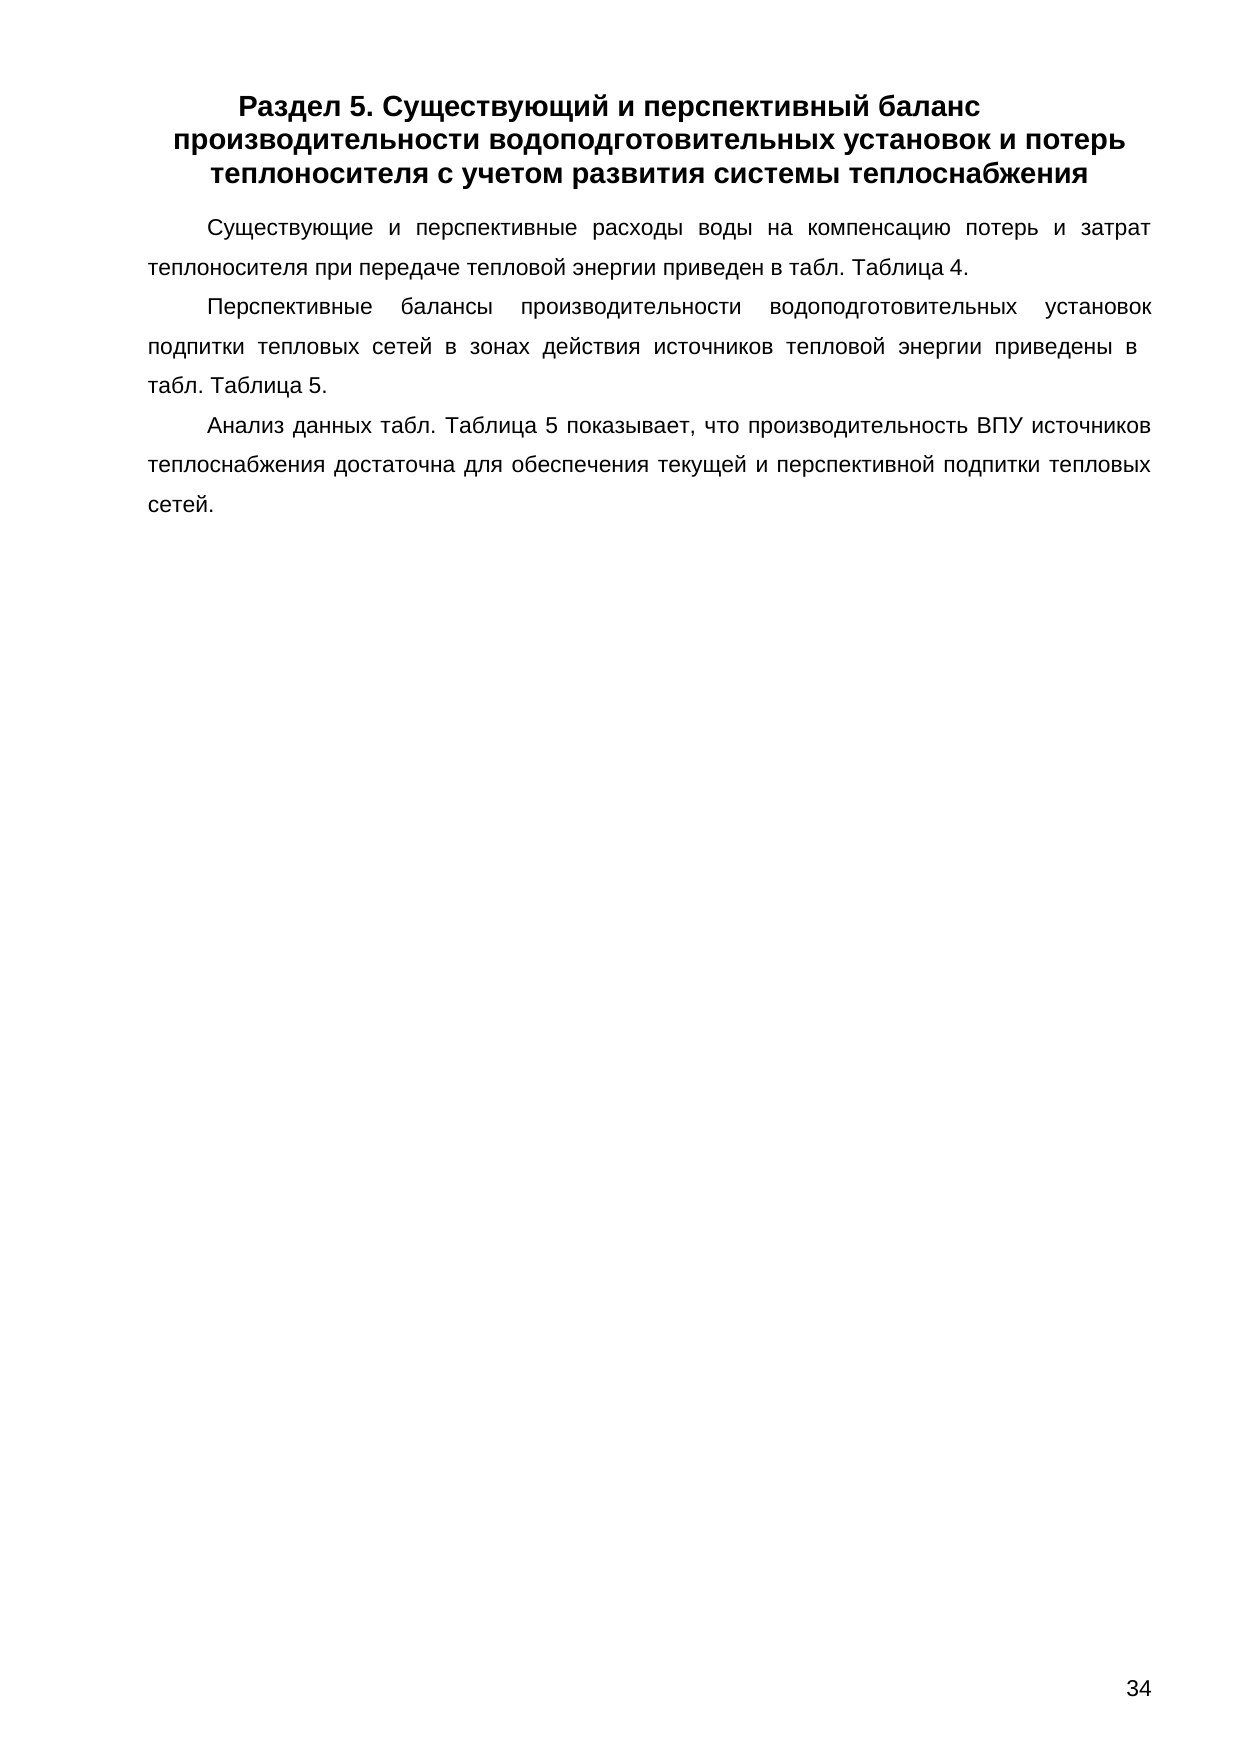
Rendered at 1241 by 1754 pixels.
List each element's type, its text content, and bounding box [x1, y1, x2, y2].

text Анализ данных табл. Таблица 5 показывает, что производительность ВПУ источников теплоснабжения достаточна для обеспечения текущей и перспективной подпитки тепловых сетей. [148, 412, 1152, 517]
text Существующие и перспективные расходы воды на компенсацию потерь и затрат теплоносителя при передаче тепловой энергии приведен в табл. Таблица 4. [148, 214, 1152, 280]
text Перспективные балансы производительности водоподготовительных установок подпитки тепловых сетей в зонах действия источников тепловой энергии приведены в табл. Таблица 5. [148, 293, 1152, 398]
subtitle Существующий и перспективный баланс производительности водоподготовительных установок и потерь теплоносителя с учетом развития системы теплоснабжения [148, 89, 1152, 189]
